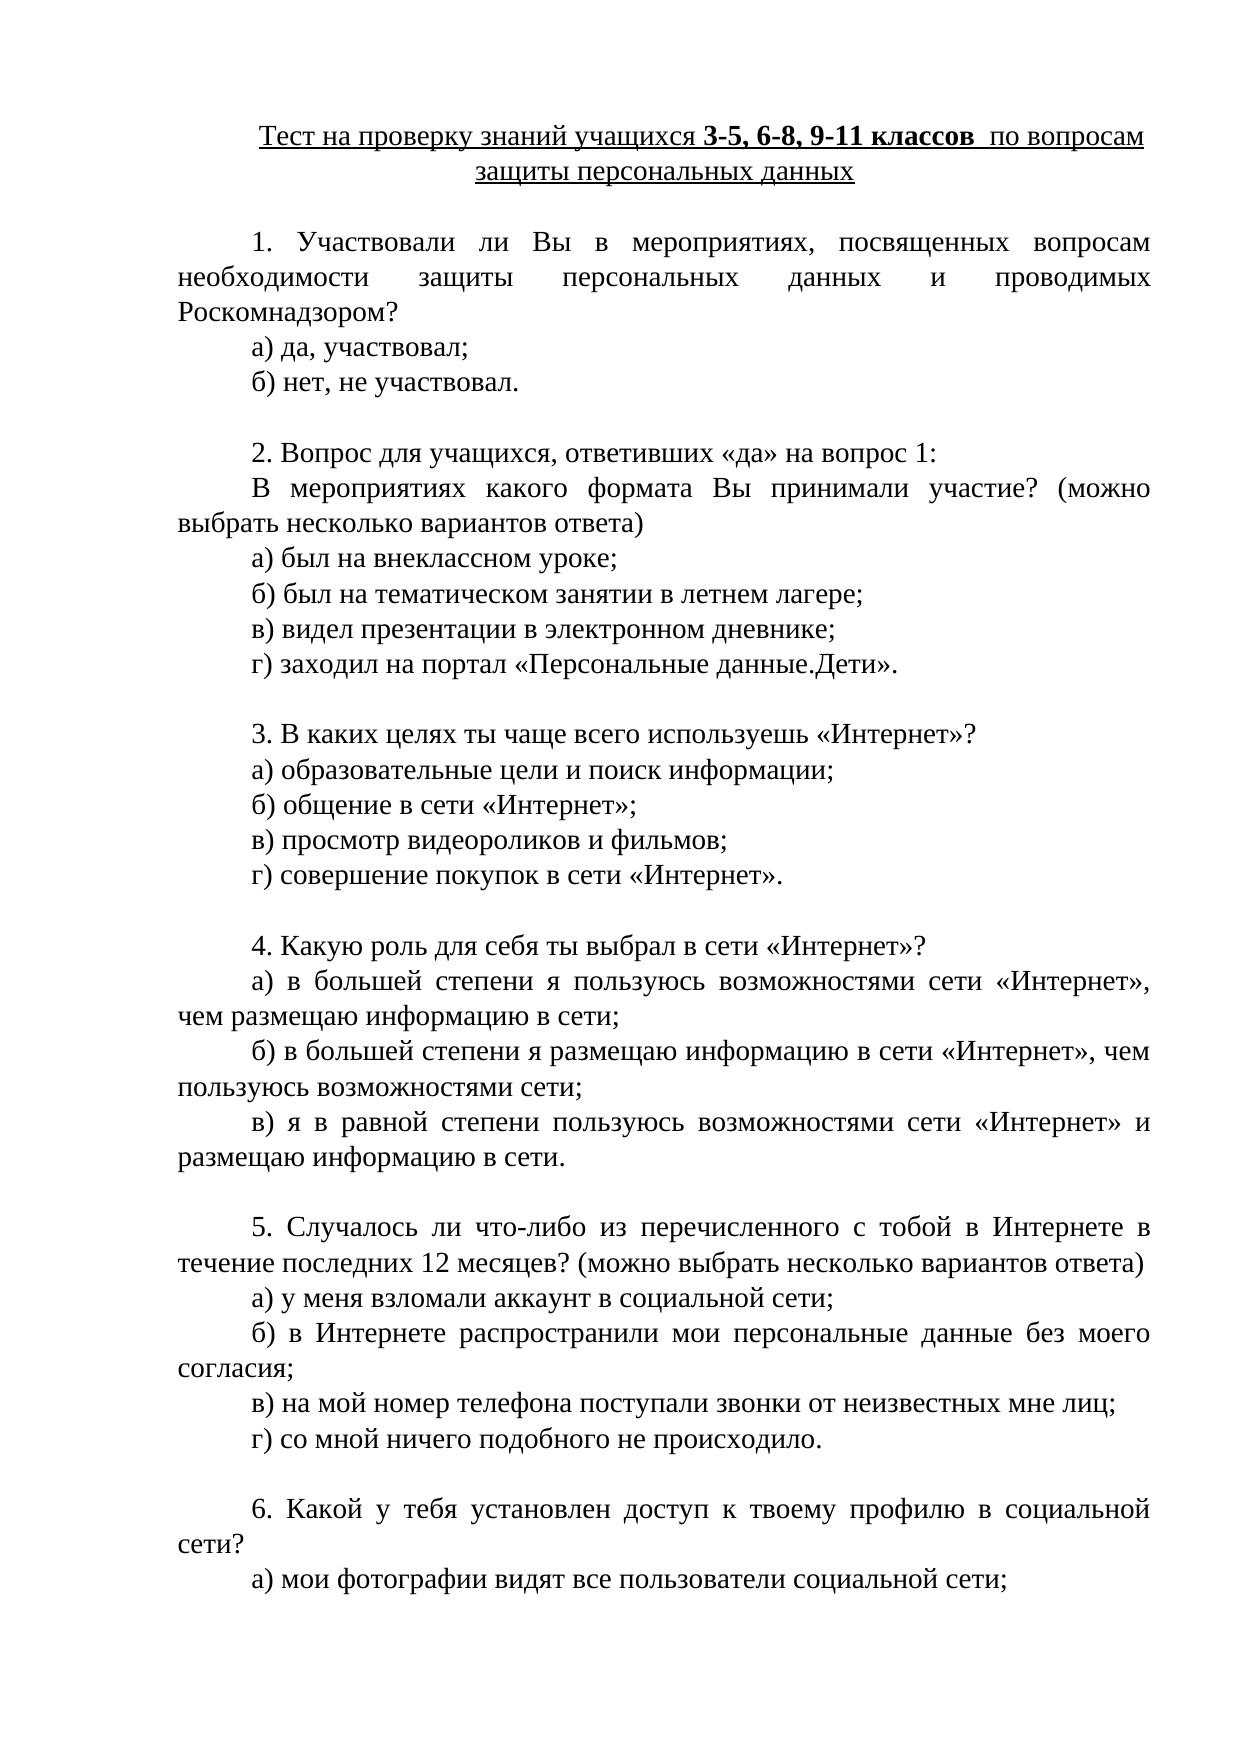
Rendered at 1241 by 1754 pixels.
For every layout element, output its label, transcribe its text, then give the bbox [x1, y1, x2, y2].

text в) просмотр видеороликов и фильмов; [177, 822, 1152, 856]
text б) в большей степени я размещаю информацию в сети «Интернет», чем пользуюсь возможностями сети; [177, 1033, 1152, 1102]
text г) заходил на портал «Персональные данные.Дети». [177, 646, 1152, 680]
text В мероприятиях какого формата Вы принимали участие? (можно выбрать несколько вариантов ответа) [177, 470, 1152, 539]
text Тест на проверку знаний учащихся 3-5, 6-8, 9-11 классов по вопросам защиты персональных данных [177, 118, 1152, 187]
text б) нет, не участвовал. [177, 364, 1152, 398]
text а) мои фотографии видят все пользователи социальной сети; [177, 1562, 1152, 1595]
text а) был на внеклассном уроке; [177, 541, 1152, 574]
text в) на мой номер телефона поступали звонки от неизвестных мне лиц; [177, 1386, 1152, 1419]
text а) у меня взломали аккаунт в социальной сети; [177, 1280, 1152, 1313]
text 2. Вопрос для учащихся, ответивших «да» на вопрос 1: [177, 435, 1152, 468]
text 5. Случалось ли что-либо из перечисленного с тобой в Интернете в течение последних 12 месяцев? (можно выбрать несколько вариантов ответа) [177, 1209, 1152, 1278]
text б) в Интернете распространили мои персональные данные без моего согласия; [177, 1315, 1152, 1384]
text 3. В каких целях ты чаще всего используешь «Интернет»? [177, 717, 1152, 750]
text в) я в равной степени пользуюсь возможностями сети «Интернет» и размещаю информацию в сети. [177, 1104, 1152, 1173]
text г) со мной ничего подобного не происходило. [177, 1421, 1152, 1454]
text в) видел презентации в электронном дневнике; [177, 611, 1152, 644]
text 1. Участвовали ли Вы в мероприятиях, посвященных вопросам необходимости защиты персональных данных и проводимых Роскомнадзором? [177, 224, 1152, 328]
text г) совершение покупок в сети «Интернет». [177, 857, 1152, 891]
text 4. Какую роль для себя ты выбрал в сети «Интернет»? [177, 928, 1152, 961]
text а) да, участвовал; [177, 329, 1152, 363]
text 6. Какой у тебя установлен доступ к твоему профилю в социальной сети? [177, 1491, 1152, 1560]
text а) в большей степени я пользуюсь возможностями сети «Интернет», чем размещаю информацию в сети; [177, 963, 1152, 1032]
text а) образовательные цели и поиск информации; [177, 752, 1152, 785]
text б) общение в сети «Интернет»; [177, 787, 1152, 821]
text б) был на тематическом занятии в летнем лагере; [177, 576, 1152, 609]
